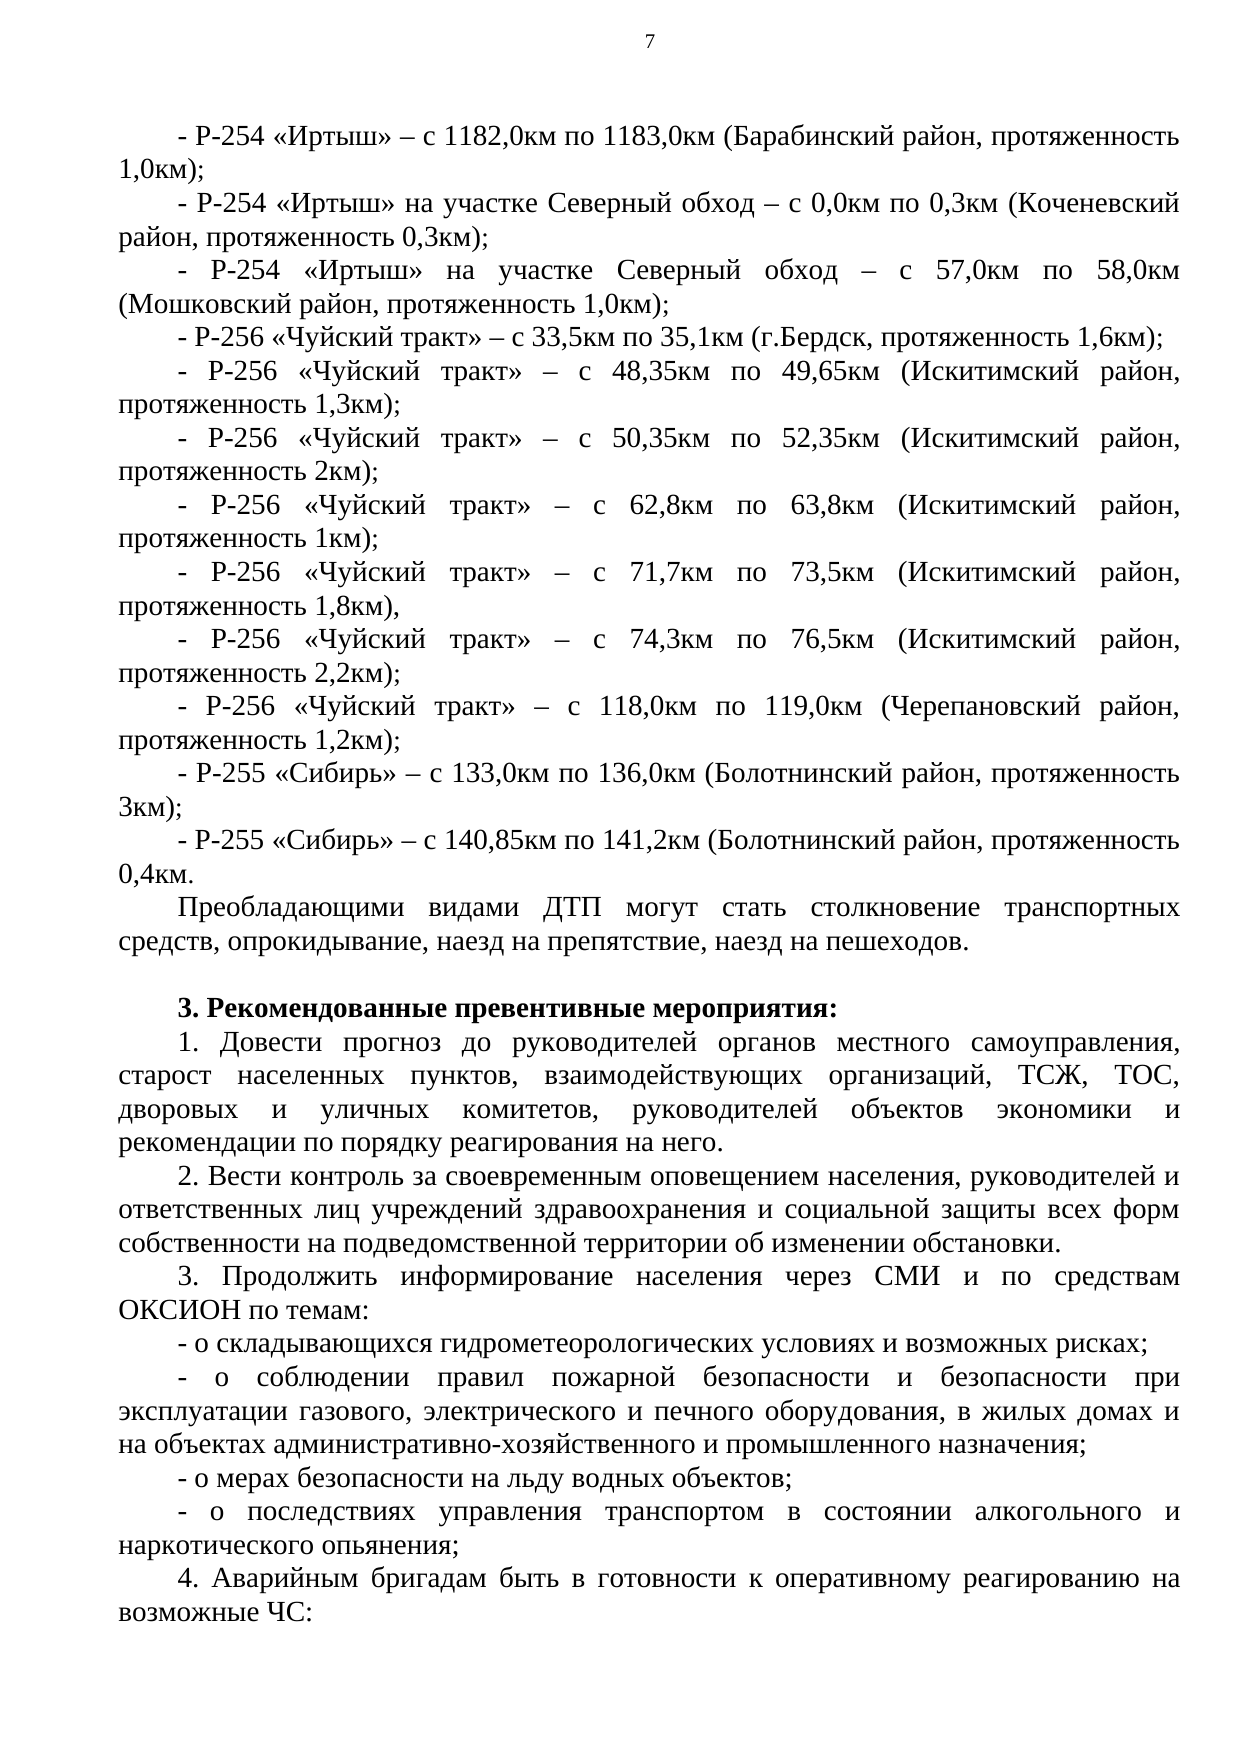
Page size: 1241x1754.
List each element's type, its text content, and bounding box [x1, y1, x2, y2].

text - Р-256 «Чуйский тракт» – с 50,35км по 52,35км (Искитимский район, протяженность 2км); [118, 420, 1181, 487]
text - о складывающихся гидрометеорологических условиях и возможных рисках; [118, 1326, 1181, 1359]
text - Р-256 «Чуйский тракт» – с 71,7км по 73,5км (Искитимский район, протяженность 1,8км), [118, 554, 1181, 621]
text 4. Аварийным бригадам быть в готовности к оперативному реагированию на возможные ЧС: [118, 1560, 1181, 1627]
text - Р-255 «Сибирь» – с 133,0км по 136,0км (Болотнинский район, протяженность 3км); [118, 755, 1181, 822]
text Преобладающими видами ДТП могут стать столкновение транспортных средств, опрокидывание, наезд на препятствие, наезд на пешеходов. [118, 889, 1181, 957]
text - Р-256 «Чуйский тракт» – с 48,35км по 49,65км (Искитимский район, протяженность 1,3км); [118, 353, 1181, 420]
text - Р-254 «Иртыш» на участке Северный обход – с 0,0км по 0,3км (Коченевский район, протяженность 0,3км); [118, 185, 1181, 252]
text - Р-256 «Чуйский тракт» – с 62,8км по 63,8км (Искитимский район, протяженность 1км); [118, 487, 1181, 554]
text - о последствиях управления транспортом в состоянии алкогольного и наркотического опьянения; [118, 1493, 1181, 1560]
text - Р-255 «Сибирь» – с 140,85км по 141,2км (Болотнинский район, протяженность 0,4км. [118, 822, 1181, 889]
text - Р-256 «Чуйский тракт» – с 74,3км по 76,5км (Искитимский район, протяженность 2,2км); [118, 621, 1181, 688]
text - о соблюдении правил пожарной безопасности и безопасности при эксплуатации газового, электрического и печного оборудования, в жилых домах и на объектах административно-хозяйственного и промышленного назначения; [118, 1359, 1181, 1460]
text - Р-256 «Чуйский тракт» – с 118,0км по 119,0км (Черепановский район, протяженность 1,2км); [118, 688, 1181, 755]
text - Р-256 «Чуйский тракт» – с 33,5км по 35,1км (г.Бердск, протяженность 1,6км); [118, 319, 1181, 353]
text 3. Продолжить информирование населения через СМИ и по средствам ОКСИОН по темам: [118, 1258, 1181, 1326]
text - Р-254 «Иртыш» на участке Северный обход – с 57,0км по 58,0км (Мошковский район, протяженность 1,0км); [118, 252, 1181, 319]
text - Р-254 «Иртыш» – с 1182,0км по 1183,0км (Барабинский район, протяженность 1,0км); [118, 118, 1181, 185]
text - о мерах безопасности на льду водных объектов; [118, 1460, 1181, 1493]
text 1. Довести прогноз до руководителей органов местного самоуправления, старост населенных пунктов, взаимодействующих организаций, ТСЖ, ТОС, дворовых и уличных комитетов, руководителей объектов экономики и рекомендации по порядку реагирования на него. [118, 1024, 1181, 1158]
text 3. Рекомендованные превентивные мероприятия: [118, 990, 1181, 1024]
text 2. Вести контроль за своевременным оповещением населения, руководителей и ответственных лиц учреждений здравоохранения и социальной защиты всех форм собственности на подведомственной территории об изменении обстановки. [118, 1158, 1181, 1258]
